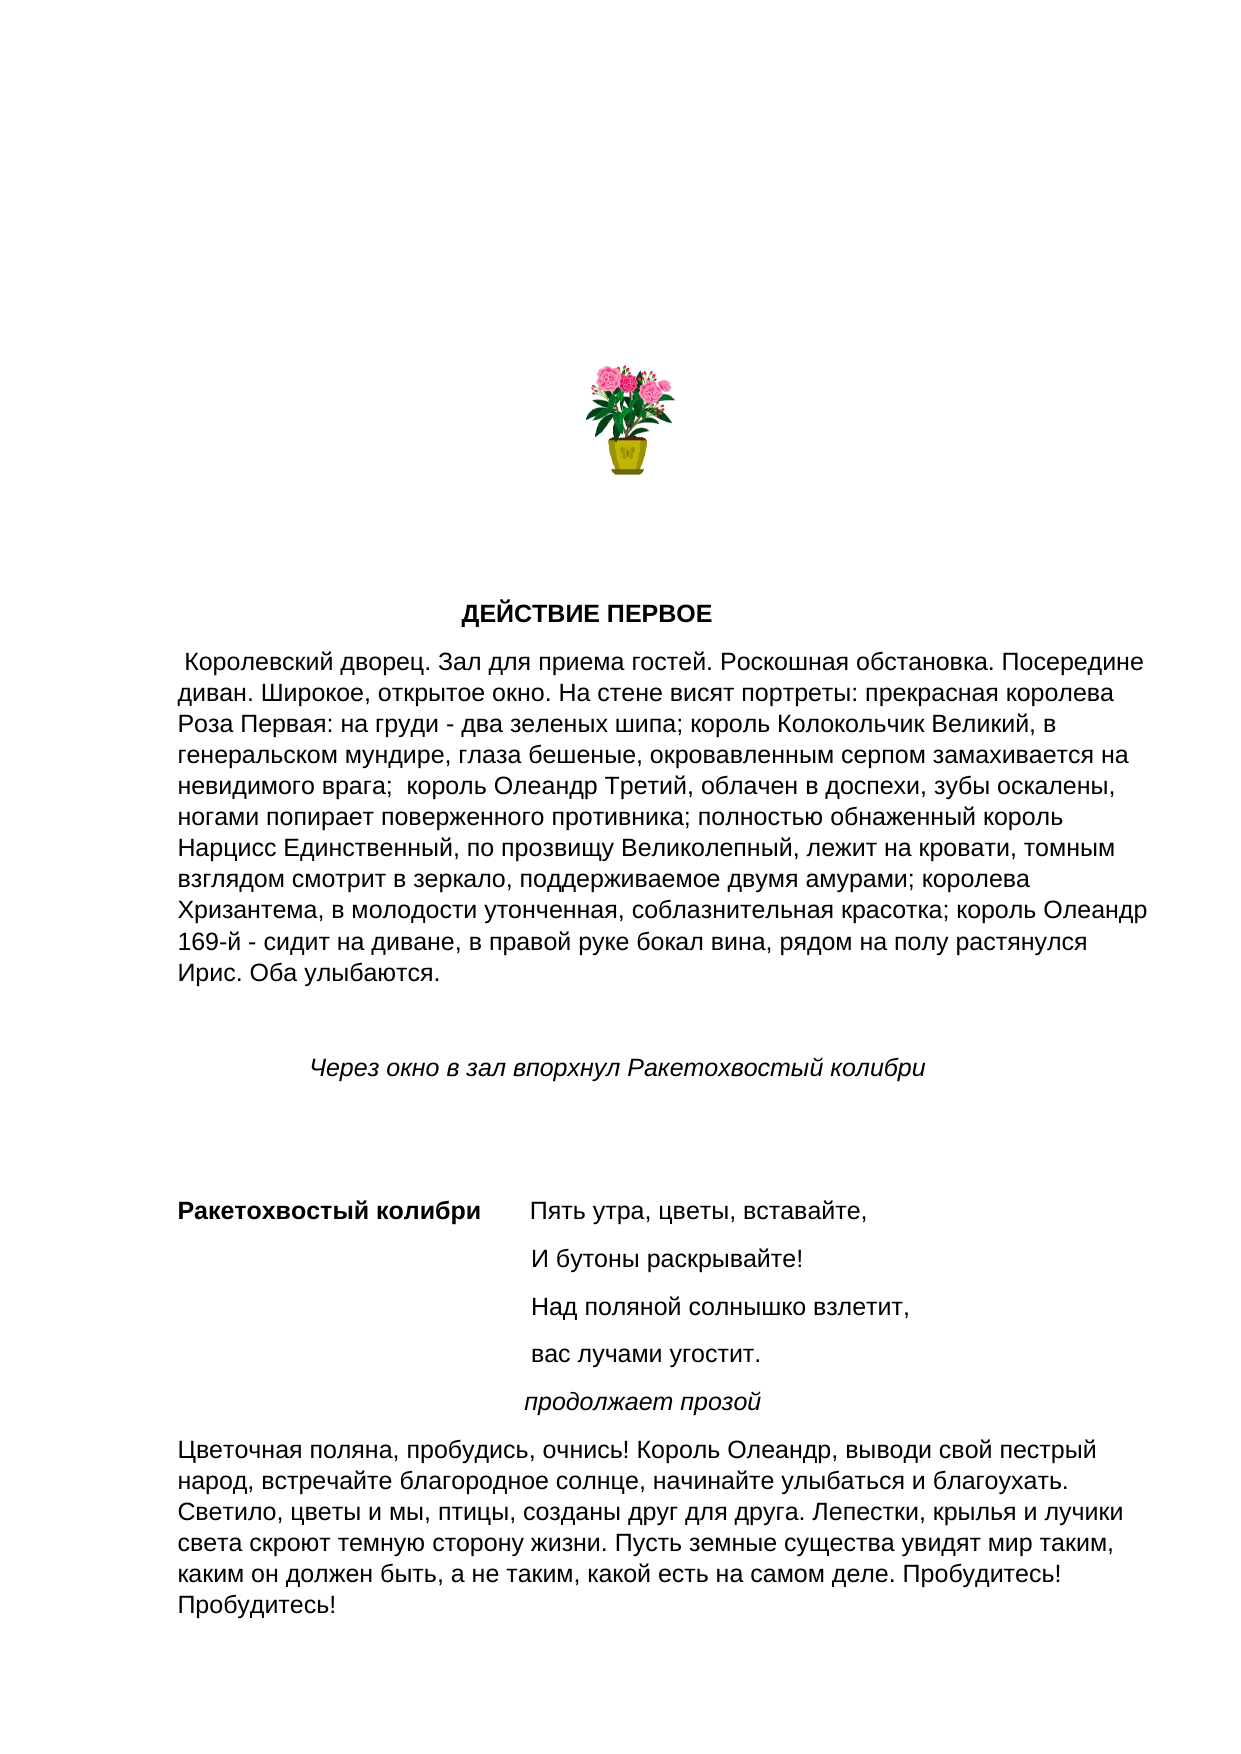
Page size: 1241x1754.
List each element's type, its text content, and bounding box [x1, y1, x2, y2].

text продолжает прозой [177, 1387, 1152, 1416]
picture [573, 355, 682, 486]
text Королевский дворец. Зал для приема гостей. Роскошная обстановка. Посередине диван. Широкое, открытое окно. На стене висят портреты: прекрасная королева Роза Первая: на груди - два зеленых шипа; король Колокольчик Великий, в генеральском мундире, глаза бешеные, окровавленным серпом замахивается на невидимого врага; король Олеандр Третий, облачен в доспехи, зубы оскалены, ногами попирает поверженного противника; полностью обнаженный король Нарцисс Единственный, по прозвищу Великолепный, лежит на кровати, томным взглядом смотрит в зеркало, поддерживаемое двумя амурами; королева Хризантема, в молодости утонченная, соблазнительная красотка; король Олеандр 169-й - сидит на диване, в правой руке бокал вина, рядом на полу растянулся Ирис. Оба улыбаются. [177, 647, 1152, 986]
text Цветочная поляна, пробудись, очнись! Король Олеандр, выводи свой пестрый народ, встречайте благородное солнце, начинайте улыбаться и благоухать. Светило, цветы и мы, птицы, созданы друг для друга. Лепестки, крылья и лучики света скроют темную сторону жизни. Пусть земные существа увидят мир таким, каким он должен быть, а не таким, какой есть на самом деле. Пробудитесь! Пробудитесь! [177, 1434, 1152, 1618]
text И бутоны раскрывайте! [177, 1244, 1152, 1272]
text Через окно в зал впорхнул Ракетохвостый колибри [177, 1053, 1152, 1082]
text ДЕЙСТВИЕ ПЕРВОЕ [177, 599, 1152, 628]
text Над поляной солнышко взлетит, [177, 1291, 1152, 1320]
text вас лучами угостит. [177, 1339, 1152, 1368]
text Ракетохвостый колибри Пять утра, цветы, вставайте, [177, 1196, 1152, 1225]
